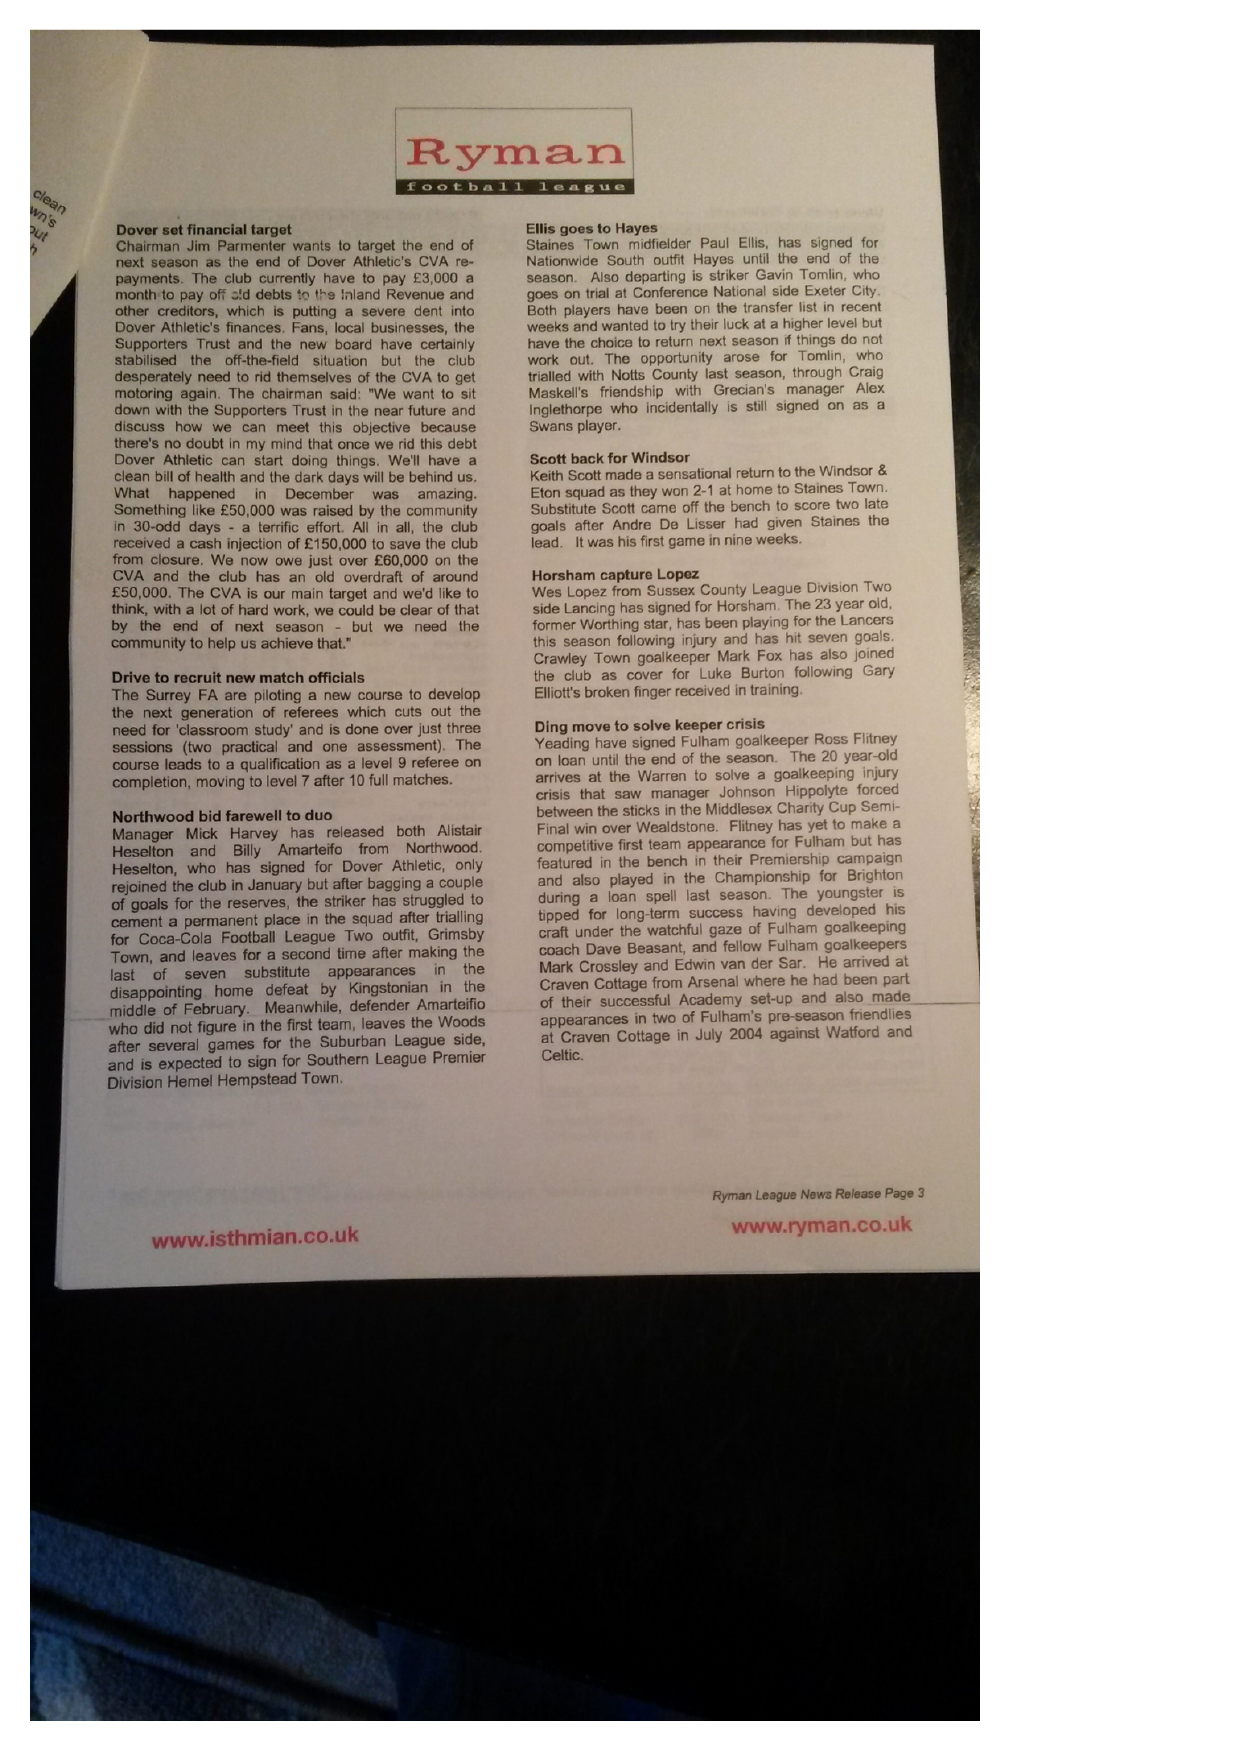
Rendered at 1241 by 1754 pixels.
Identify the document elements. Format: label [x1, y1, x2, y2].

picture [31, 32, 980, 1721]
